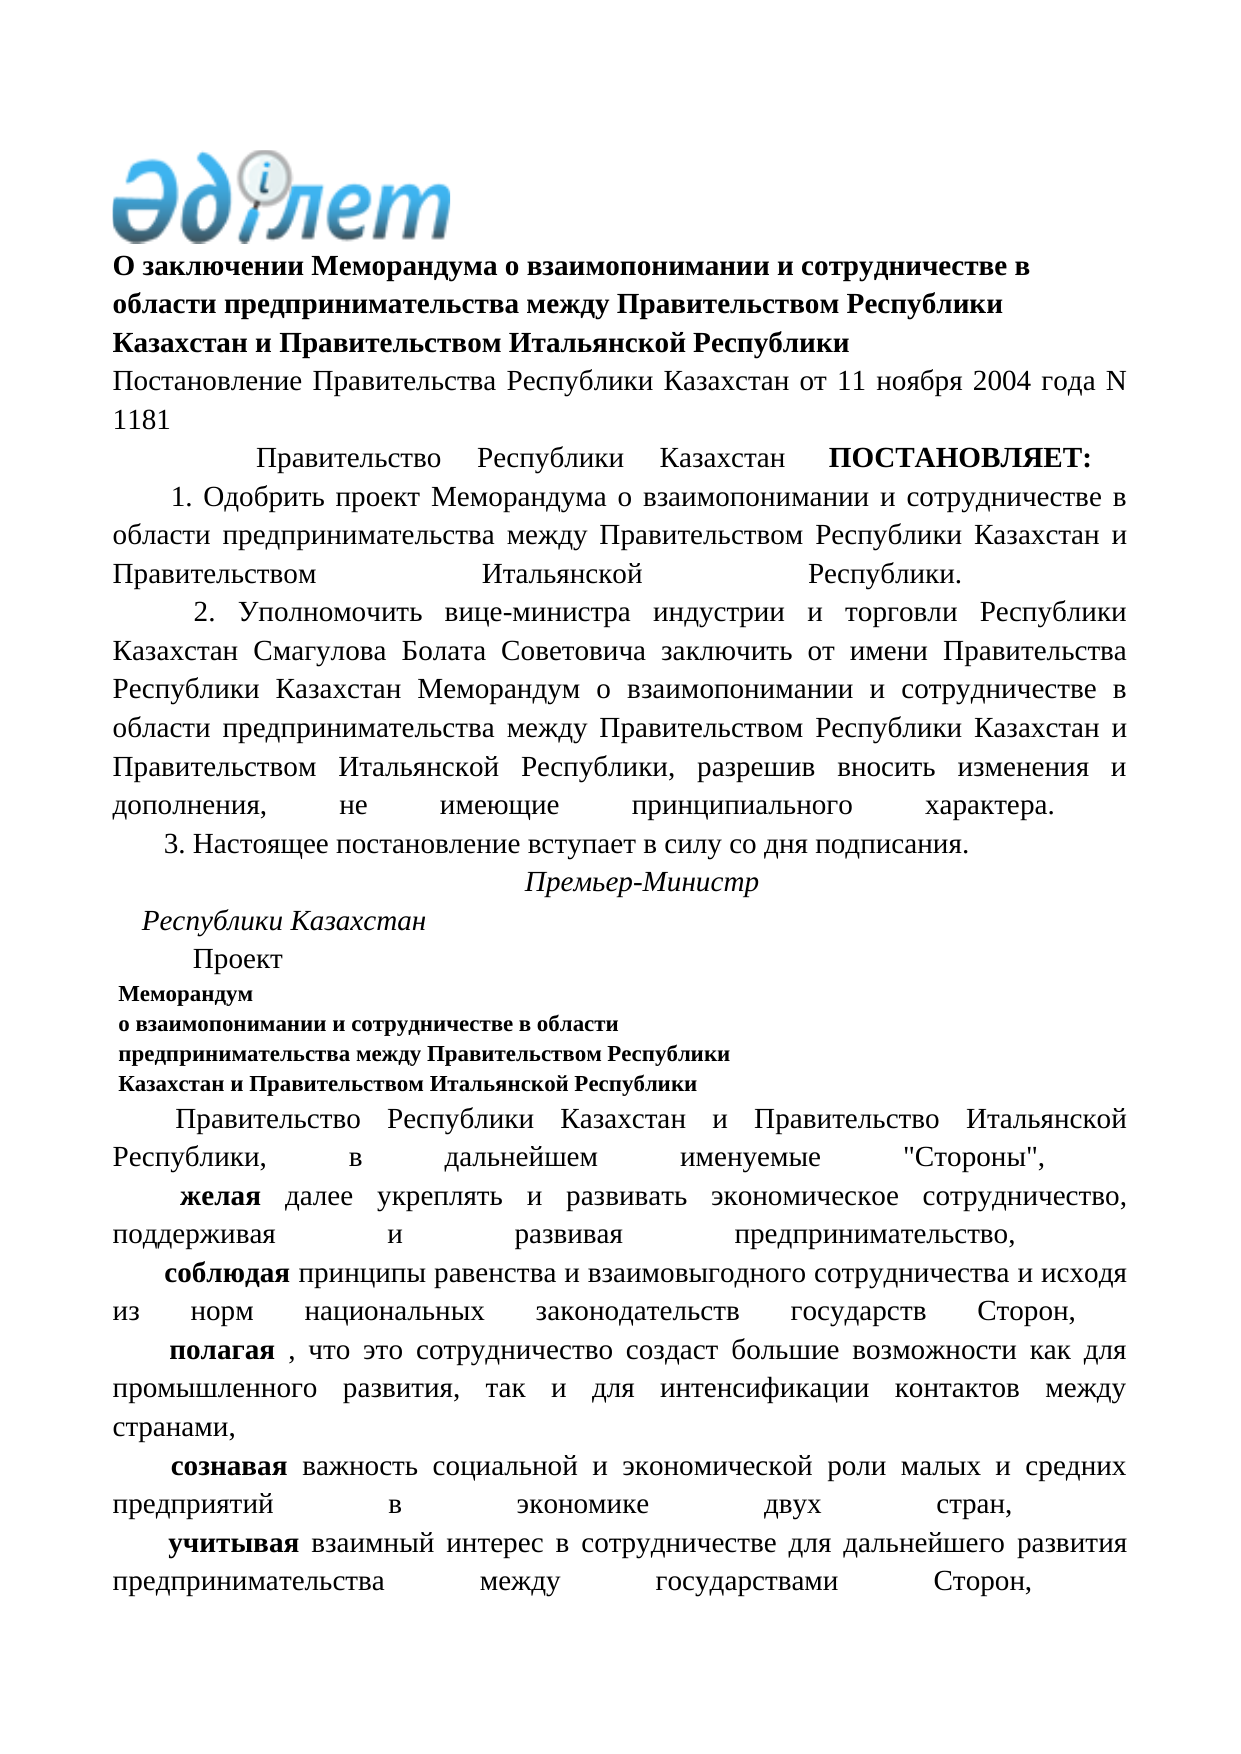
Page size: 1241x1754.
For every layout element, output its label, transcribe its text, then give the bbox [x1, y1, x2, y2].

text Постановление Правительства Республики Казахстан от 11 ноября 2004 года N 1181 [112, 363, 1128, 435]
picture [112, 150, 451, 244]
text Проект [112, 941, 1128, 975]
text Премьер-Министр Республики Казахстан [112, 864, 1128, 936]
text Меморандум о взаимопонимании и сотрудничестве в области предпринимательства между Правительством Республики Казахстан и Правительством Итальянской Республики [112, 980, 1128, 1097]
text Правительство Республики Казахстан ПОСТАНОВЛЯЕТ: 1. Одобрить проект Меморандума о взаимопонимании и сотрудничестве в области предпринимательства между Правительством Республики Казахстан и Правительством Итальянской Республики. 2. Уполномочить вице-министра индустрии и торговли Республики Казахстан Смагулова Болата Советовича заключить от имени Правительства Республики Казахстан Меморандум о взаимопонимании и сотрудничестве в области предпринимательства между Правительством Республики Казахстан и Правительством Итальянской Республики, разрешив вносить изменения и дополнения, не имеющие принципиального характера. 3. Настоящее постановление вступает в силу со дня подписания. [112, 440, 1128, 859]
text О заключении Меморандума о взаимопонимании и сотрудничестве в области предпринимательства между Правительством Республики Казахстан и Правительством Итальянской Республики [112, 248, 1128, 358]
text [112, 1101, 1128, 1597]
